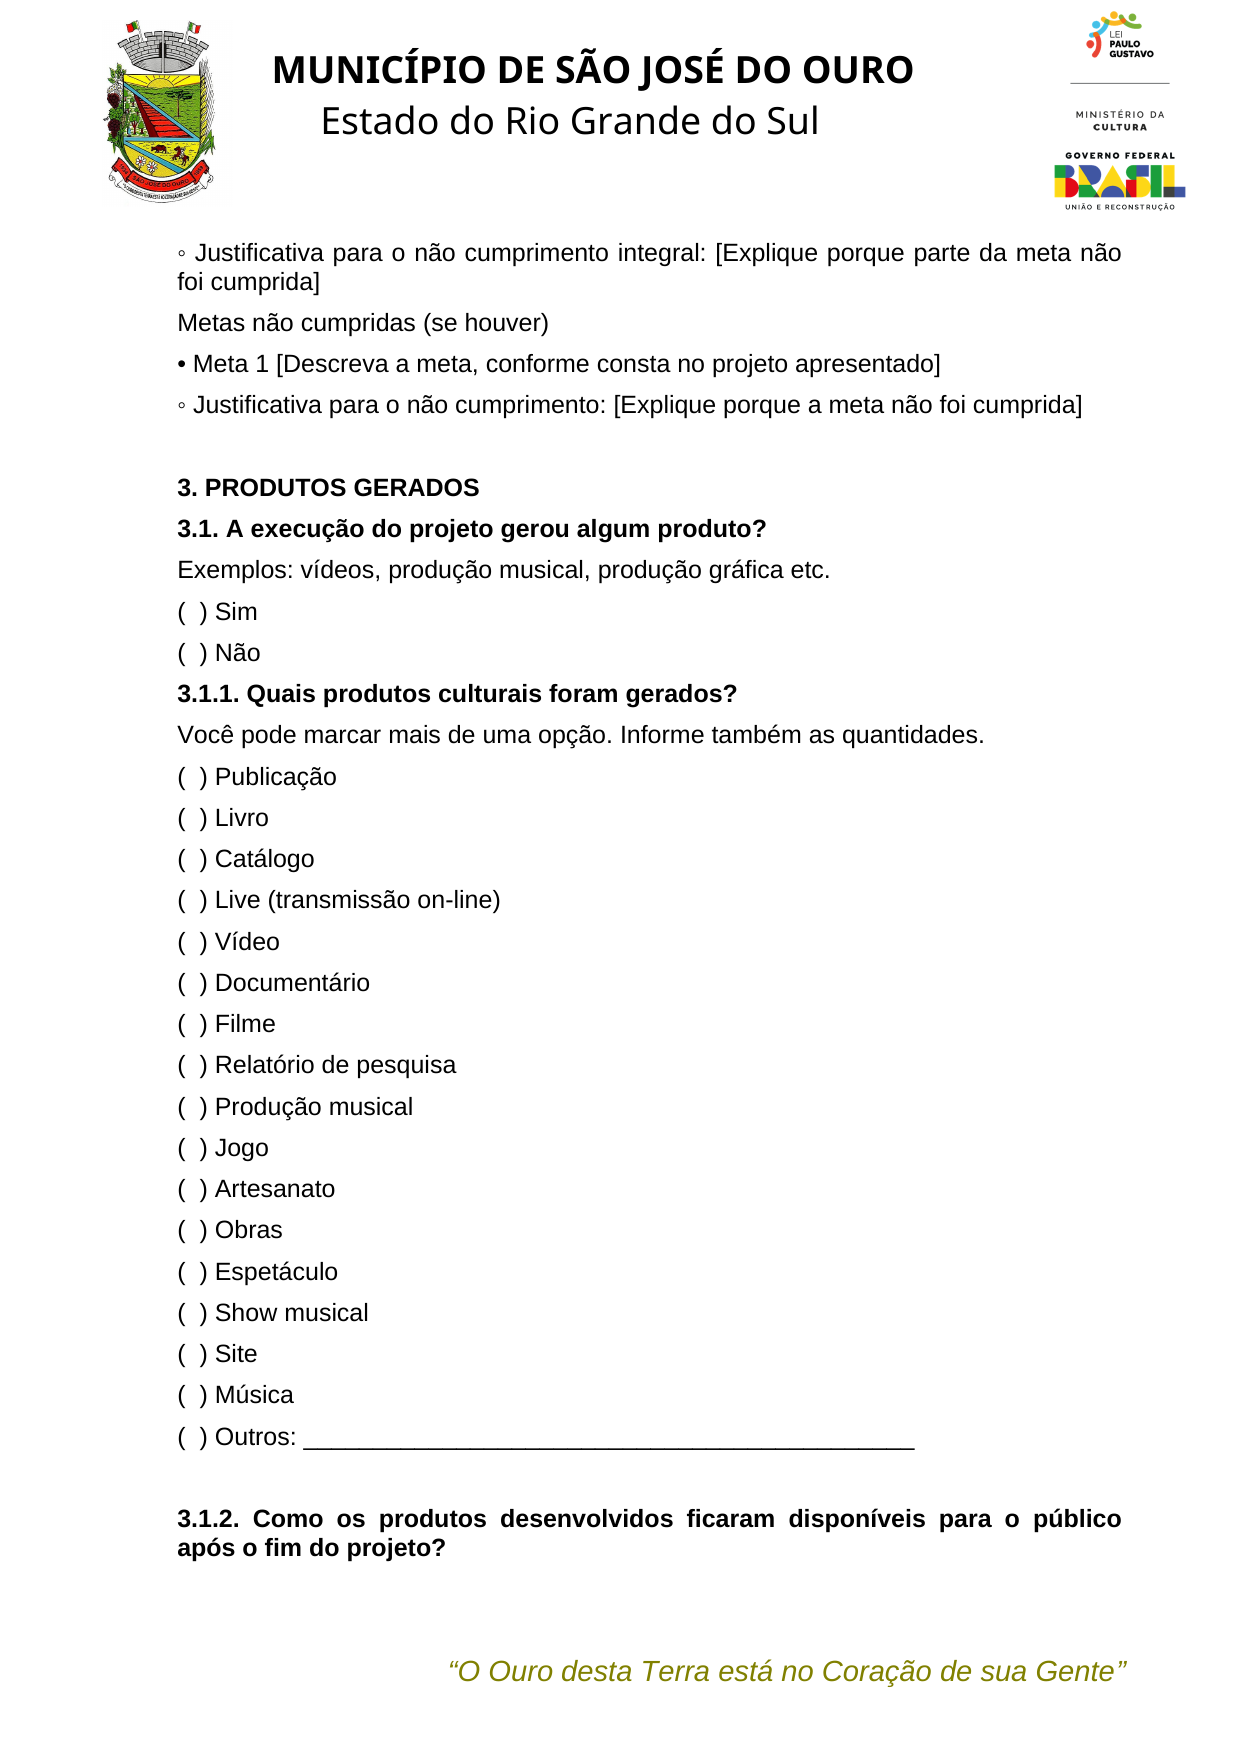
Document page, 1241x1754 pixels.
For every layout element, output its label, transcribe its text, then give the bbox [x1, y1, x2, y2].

text ( ) Live (transmissão on-line) [177, 885, 1123, 914]
text 3.1.2. Como os produtos desenvolvidos ficaram disponíveis para o público após o fim do projeto? [177, 1504, 1123, 1562]
text ( ) Obras [177, 1215, 1123, 1244]
text ( ) Relatório de pesquisa [177, 1050, 1123, 1079]
text • Meta 1 [Descreva a meta, conforme consta no projeto apresentado] [177, 349, 1123, 378]
text ( ) Show musical [177, 1298, 1123, 1327]
text Exemplos: vídeos, produção musical, produção gráfica etc. [177, 555, 1123, 584]
text ( ) Espetáculo [177, 1257, 1123, 1285]
text 3. PRODUTOS GERADOS [177, 473, 1123, 502]
text ( ) Não [177, 638, 1123, 667]
text 3.1.1. Quais produtos culturais foram gerados? [177, 679, 1123, 708]
text ( ) Outros: ____________________________________________ [177, 1422, 1123, 1450]
text ◦ Justificativa para o não cumprimento: [Explique porque a meta não foi cumprida] [177, 390, 1123, 419]
picture [102, 20, 234, 207]
text 3.1. A execução do projeto gerou algum produto? [177, 514, 1123, 543]
text ( ) Produção musical [177, 1092, 1123, 1120]
text ( ) Livro [177, 803, 1123, 832]
picture [1045, 4, 1194, 222]
text ( ) Documentário [177, 968, 1123, 997]
text Metas não cumpridas (se houver) [177, 308, 1123, 337]
text ( ) Sim [177, 597, 1123, 625]
text ( ) Site [177, 1339, 1123, 1368]
text ( ) Publicação [177, 762, 1123, 790]
text ( ) Música [177, 1380, 1123, 1409]
text Você pode marcar mais de uma opção. Informe também as quantidades. [177, 720, 1123, 749]
text ( ) Filme [177, 1009, 1123, 1038]
text ( ) Catálogo [177, 844, 1123, 873]
text ( ) Artesanato [177, 1174, 1123, 1203]
text ◦ Justificativa para o não cumprimento integral: [Explique porque parte da meta não foi cumprida] [177, 238, 1123, 295]
text ( ) Vídeo [177, 927, 1123, 955]
text ( ) Jogo [177, 1133, 1123, 1162]
